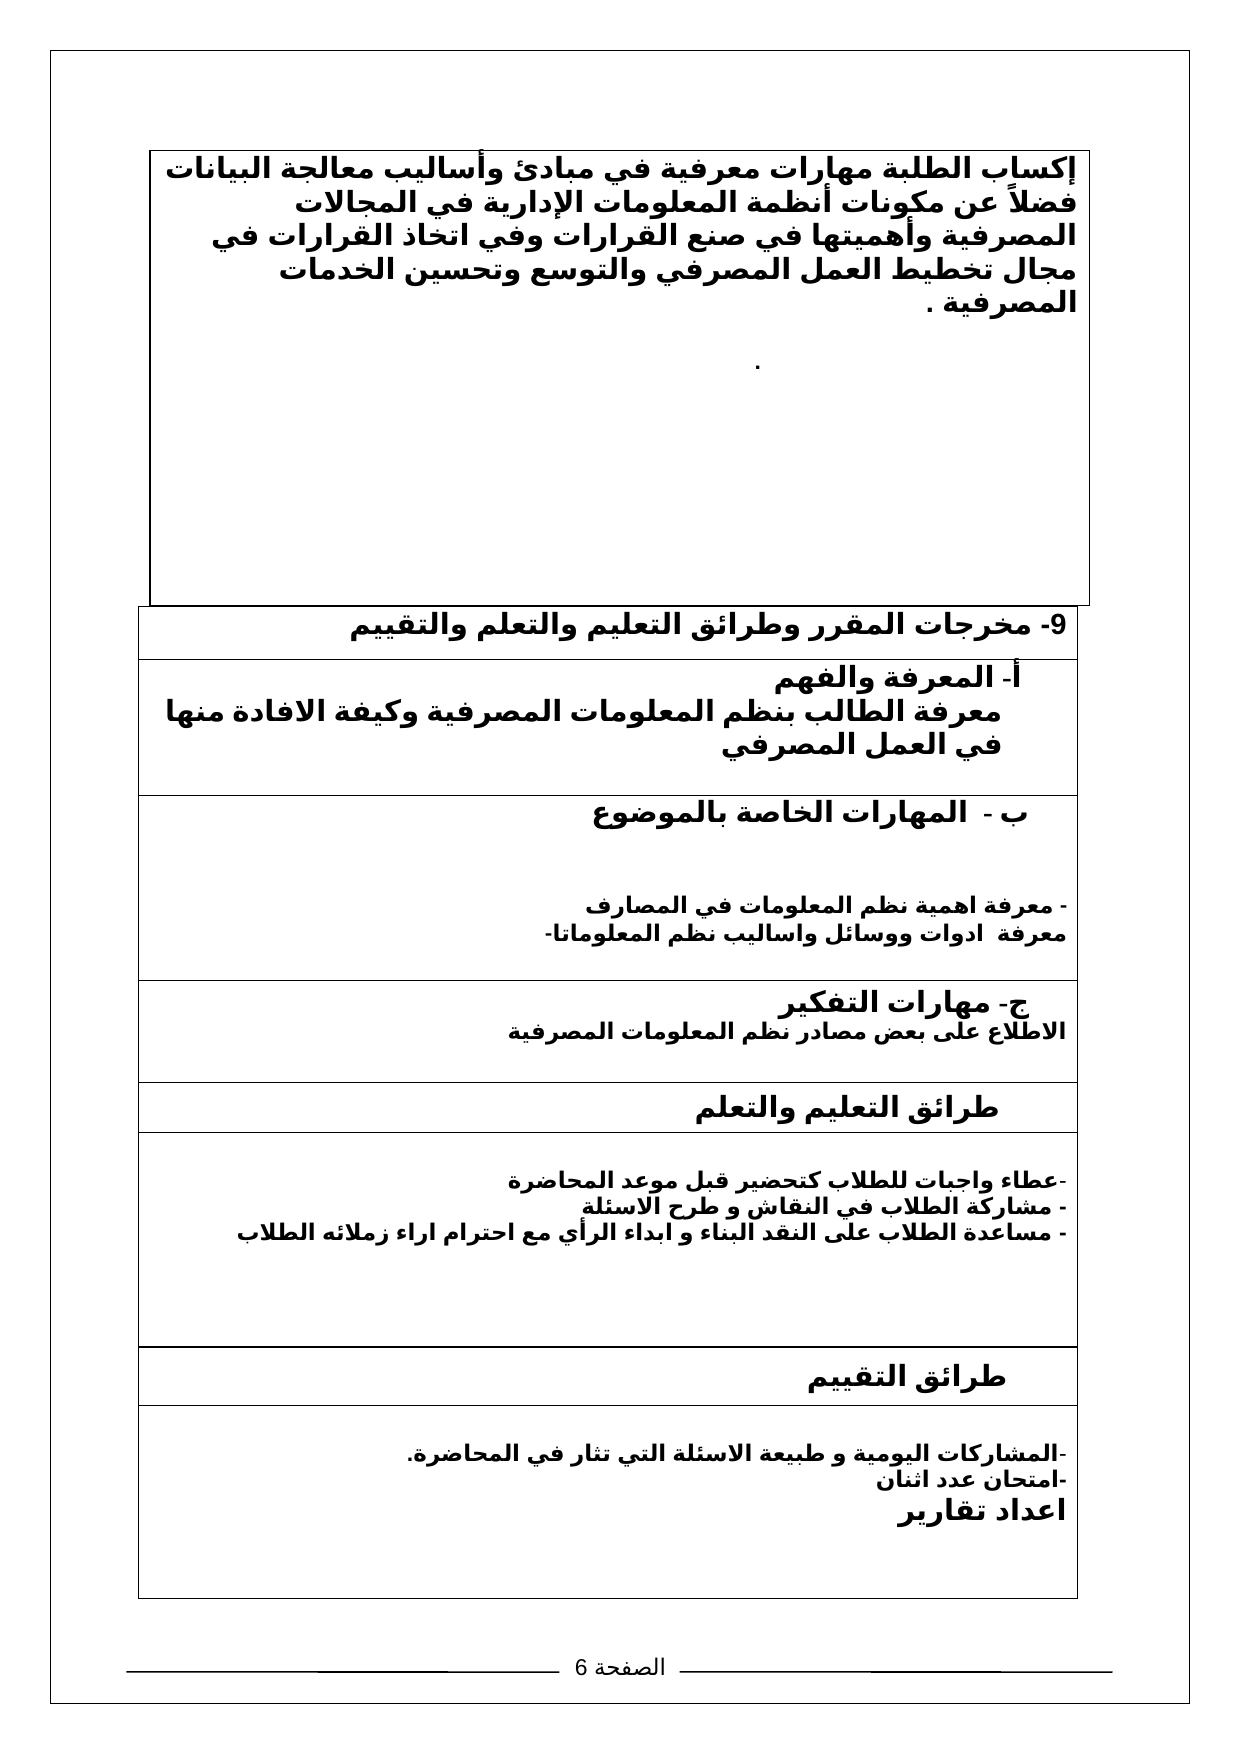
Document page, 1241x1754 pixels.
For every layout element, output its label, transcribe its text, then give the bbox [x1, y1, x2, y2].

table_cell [139, 1406, 1077, 1597]
table_cell طرائق التعليم والتعلم [139, 1083, 1077, 1132]
table_cell ج- مهارات التفكير الاطلاع على بعض مصادر نظم المعلومات المصرفية [139, 981, 1077, 1082]
table_cell ب - المهارات الخاصة بالموضوع معرفة اهمية نظم المعلومات في المصارف - -معرفة ادوات ووسائل واساليب نظم المعلوماتا [139, 796, 1077, 980]
table_header 9- مخرجات المقرر وطرائق التعليم والتعلم والتقييم [139, 607, 1077, 659]
table_cell طرائق التقييم [139, 1348, 1077, 1405]
table_cell -عطاء واجبات للطلاب كتحضير قبل موعد المحاضرة - مشاركة الطلاب في النقاش و طرح الاسئلة - مساعدة الطلاب على النقد البناء و ابداء الرأي مع احترام اراء زملائه الطلاب [139, 1133, 1077, 1346]
table_cell إكساب الطلبة مهارات معرفية في مبادئ وأساليب معالجة البيانات فضلاً عن مكونات أنظمة المعلومات الإدارية في المجالات المصرفية وأهميتها في صنع القرارات وفي اتخاذ القرارات في مجال تخطيط العمل المصرفي والتوسع وتحسين الخدمات المصرفية . . [151, 151, 1089, 604]
table_cell أ- المعرفة والفهم معرفة الطالب بنظم المعلومات المصرفية وكيفة الافادة منها في العمل المصرفي [139, 660, 1077, 794]
